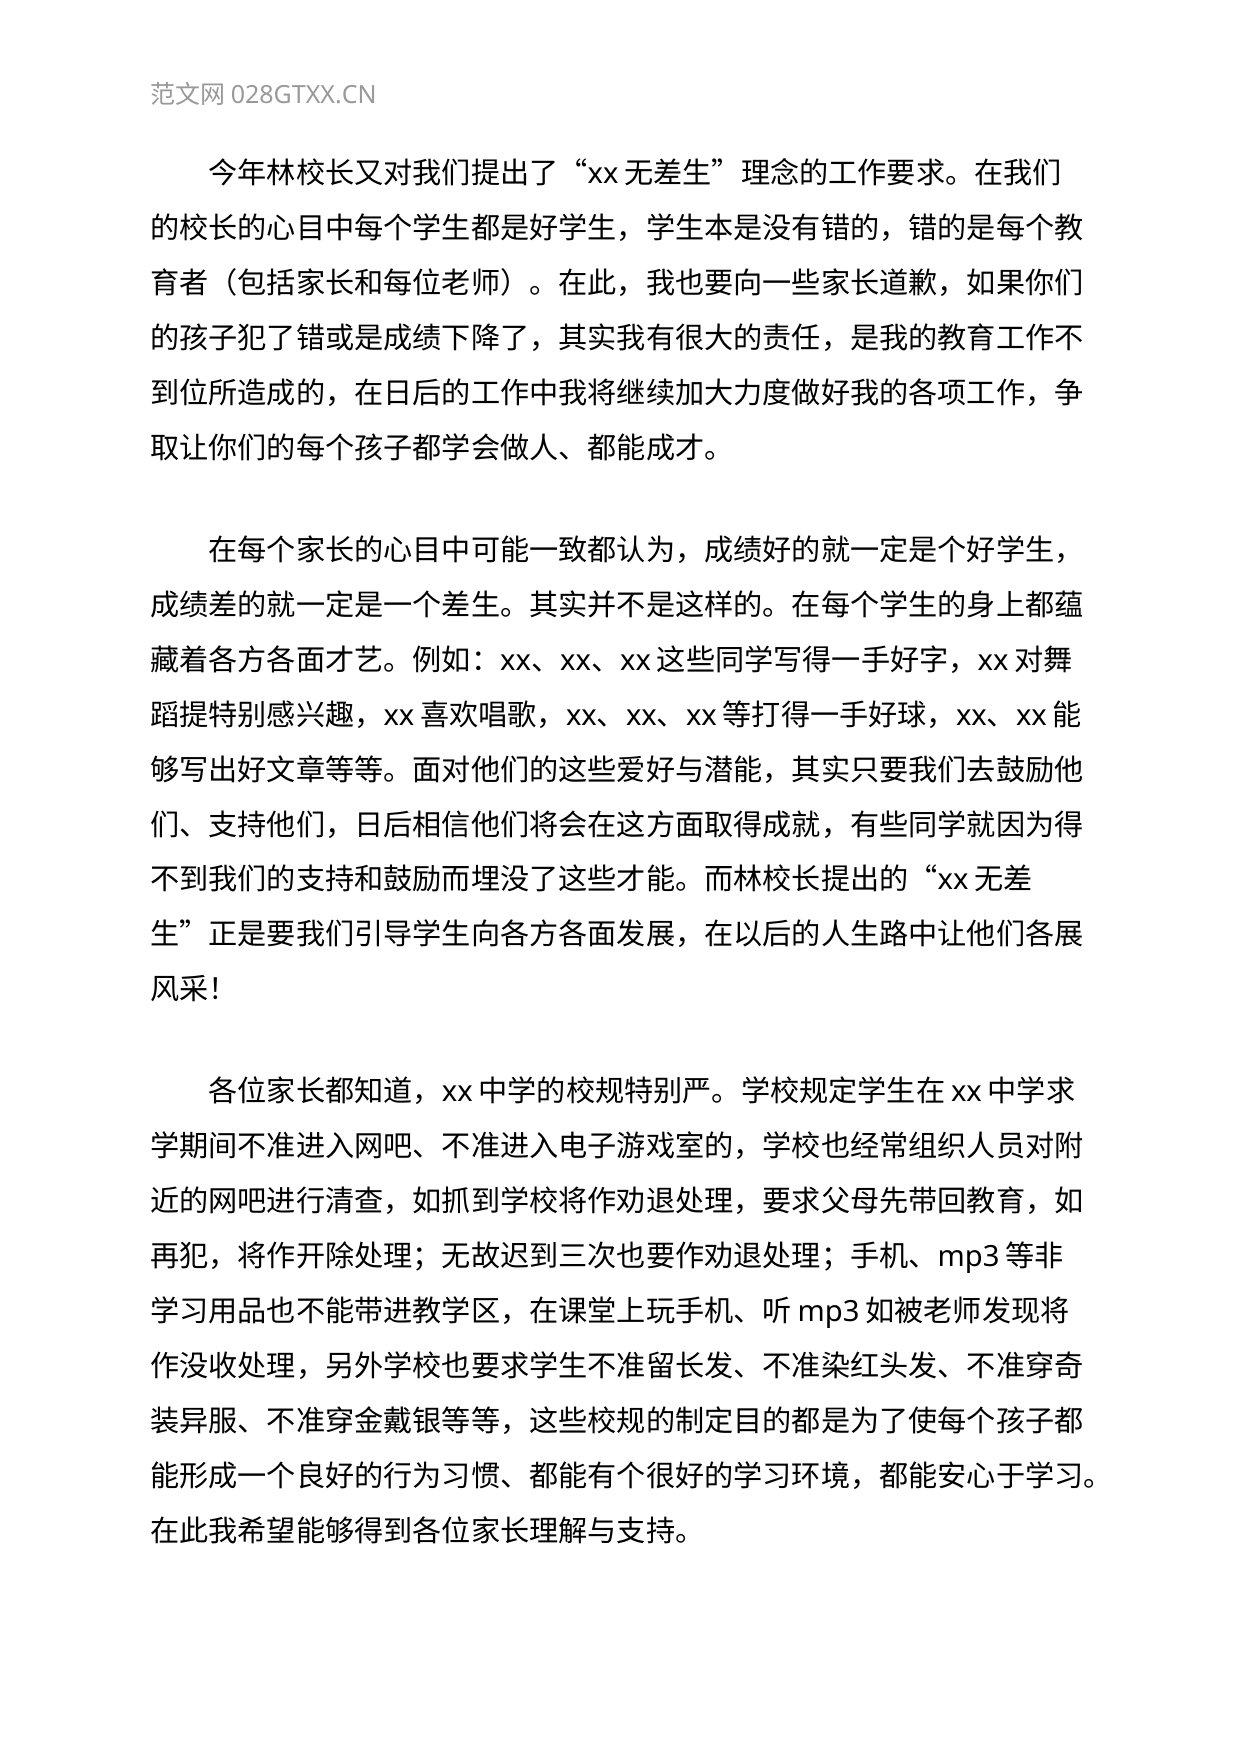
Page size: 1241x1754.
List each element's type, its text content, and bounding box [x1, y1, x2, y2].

text 在每个家长的心目中可能一致都认为，成绩好的就一定是个好学生，成绩差的就一定是一个差生。其实并不是这样的。在每个学生的身上都蕴藏着各方各面才艺。例如：xx、xx、xx这些同学写得一手好字，xx对舞蹈提特别感兴趣，xx喜欢唱歌，xx、xx、xx等打得一手好球，xx、xx能够写出好文章等等。面对他们的这些爱好与潜能，其实只要我们去鼓励他们、支持他们，日后相信他们将会在这方面取得成就，有些同学就因为得不到我们的支持和鼓励而埋没了这些才能。而林校长提出的“xx无差生”正是要我们引导学生向各方各面发展，在以后的人生路中让他们各展风采！ [150, 526, 1090, 1008]
text 今年林校长又对我们提出了“xx无差生”理念的工作要求。在我们的校长的心目中每个学生都是好学生，学生本是没有错的，错的是每个教育者（包括家长和每位老师）。在此，我也要向一些家长道歉，如果你们的孩子犯了错或是成绩下降了，其实我有很大的责任，是我的教育工作不到位所造成的，在日后的工作中我将继续加大力度做好我的各项工作，争取让你们的每个孩子都学会做人、都能成才。 [150, 150, 1090, 467]
text 各位家长都知道，xx中学的校规特别严。学校规定学生在xx中学求学期间不准进入网吧、不准进入电子游戏室的，学校也经常组织人员对附近的网吧进行清查，如抓到学校将作劝退处理，要求父母先带回教育，如再犯，将作开除处理；无故迟到三次也要作劝退处理；手机、mp3等非学习用品也不能带进教学区，在课堂上玩手机、听mp3如被老师发现将作没收处理，另外学校也要求学生不准留长发、不准染红头发、不准穿奇装异服、不准穿金戴银等等，这些校规的制定目的都是为了使每个孩子都能形成一个良好的行为习惯、都能有个很好的学习环境，都能安心于学习。在此我希望能够得到各位家长理解与支持。 [150, 1068, 1090, 1549]
